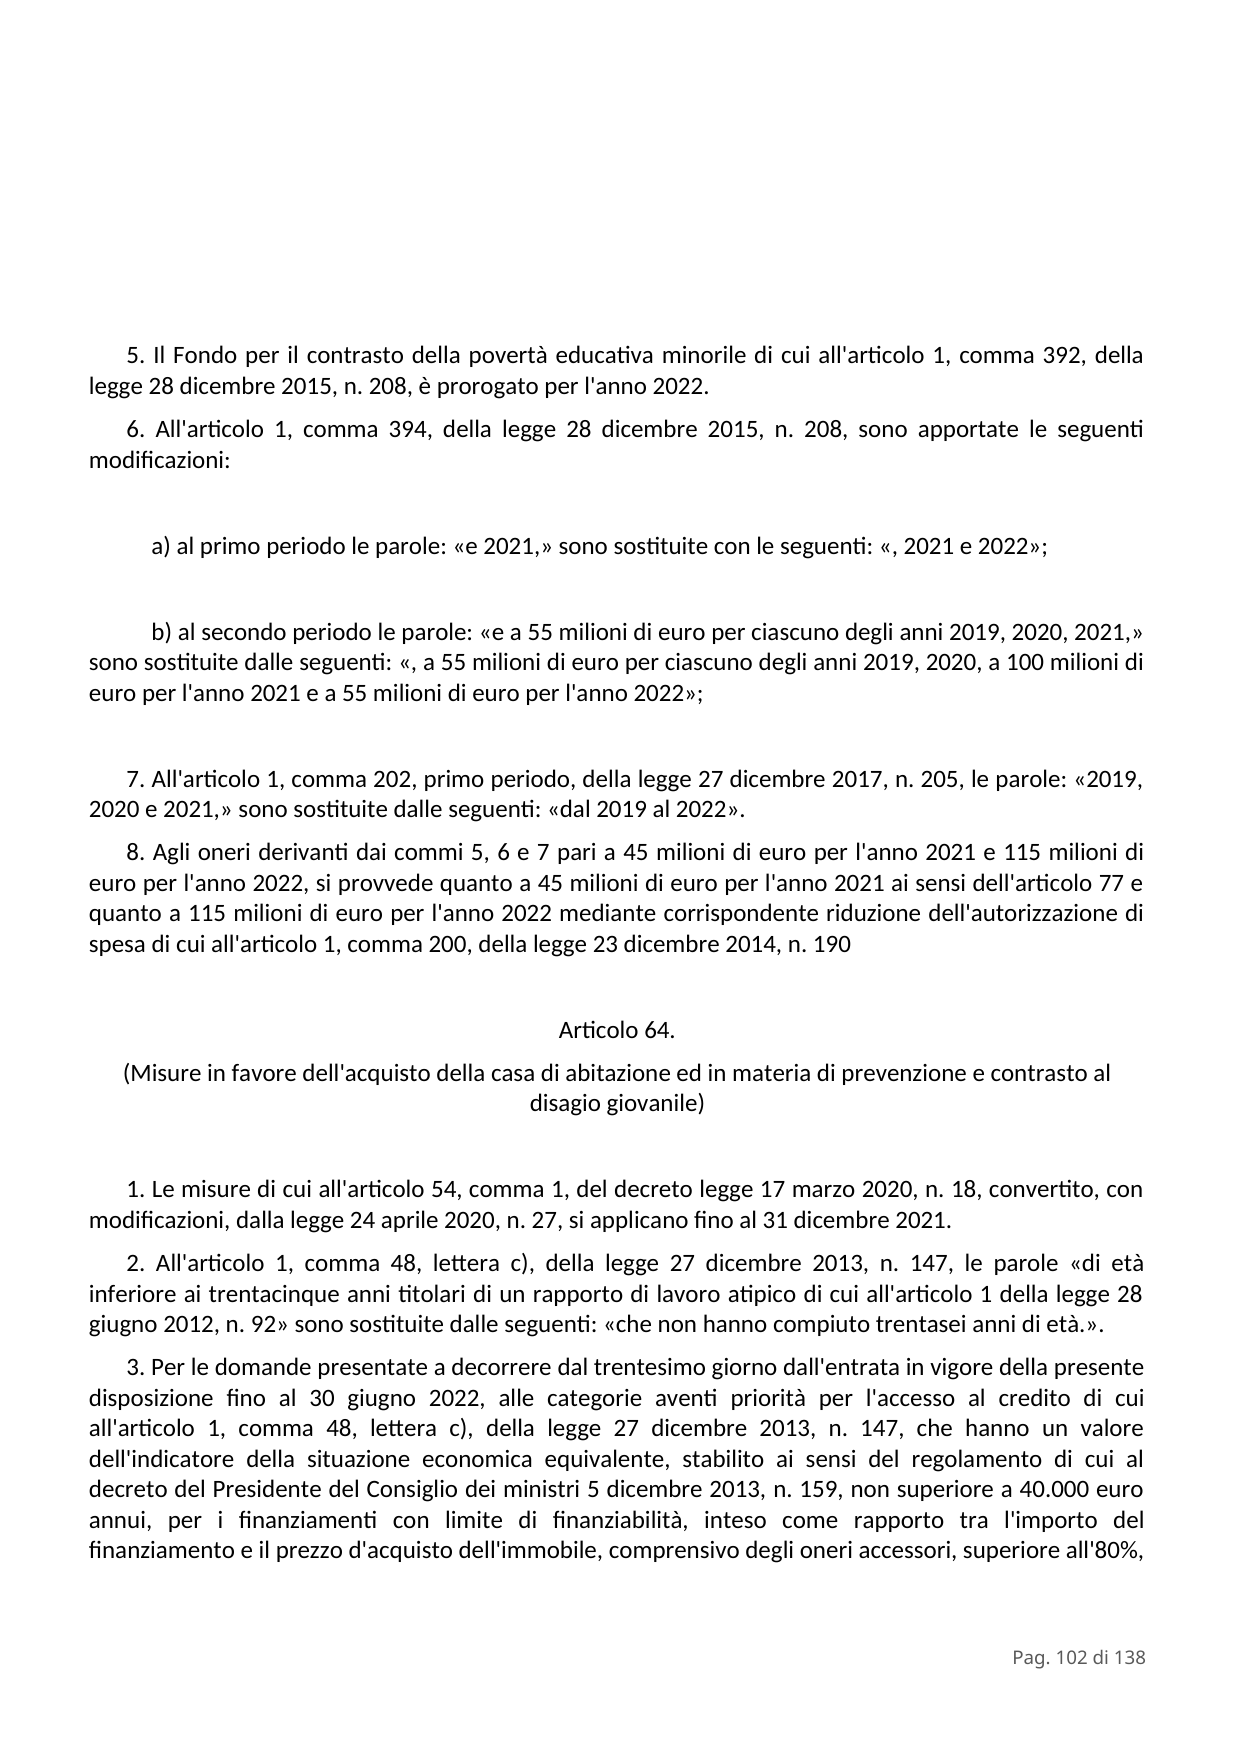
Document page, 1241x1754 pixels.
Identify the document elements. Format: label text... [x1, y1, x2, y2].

text b) al secondo periodo le parole: «e a 55 milioni di euro per ciascuno degli anni 2019, 2020, 2021,» sono sostituite dalle seguenti: «, a 55 milioni di euro per ciascuno degli anni 2019, 2020, a 100 milioni di euro per l'anno 2021 e a 55 milioni di euro per l'anno 2022»; [89, 616, 1146, 707]
text Articolo 64. [89, 1014, 1146, 1044]
text 6. All'articolo 1, comma 394, della legge 28 dicembre 2015, n. 208, sono apportate le seguenti modificazioni: [89, 413, 1146, 474]
text 2. All'articolo 1, comma 48, lettera c), della legge 27 dicembre 2013, n. 147, le parole «di età inferiore ai trentacinque anni titolari di un rapporto di lavoro atipico di cui all'articolo 1 della legge 28 giugno 2012, n. 92» sono sostituite dalle seguenti: «che non hanno compiuto trentasei anni di età.». [89, 1247, 1146, 1339]
text a) al primo periodo le parole: «e 2021,» sono sostituite con le seguenti: «, 2021 e 2022»; [89, 530, 1146, 560]
text 7. All'articolo 1, comma 202, primo periodo, della legge 27 dicembre 2017, n. 205, le parole: «2019, 2020 e 2021,» sono sostituite dalle seguenti: «dal 2019 al 2022». [89, 763, 1146, 824]
text 5. Il Fondo per il contrasto della povertà educativa minorile di cui all'articolo 1, comma 392, della legge 28 dicembre 2015, n. 208, è prorogato per l'anno 2022. [89, 340, 1146, 401]
text 8. Agli oneri derivanti dai commi 5, 6 e 7 pari a 45 milioni di euro per l'anno 2021 e 115 milioni di euro per l'anno 2022, si provvede quanto a 45 milioni di euro per l'anno 2021 ai sensi dell'articolo 77 e quanto a 115 milioni di euro per l'anno 2022 mediante corrispondente riduzione dell'autorizzazione di spesa di cui all'articolo 1, comma 200, della legge 23 dicembre 2014, n. 190 [89, 836, 1146, 958]
text 1. Le misure di cui all'articolo 54, comma 1, del decreto legge 17 marzo 2020, n. 18, convertito, con modificazioni, dalla legge 24 aprile 2020, n. 27, si applicano fino al 31 dicembre 2021. [89, 1174, 1146, 1235]
text (Misure in favore dell'acquisto della casa di abitazione ed in materia di prevenzione e contrasto al disagio giovanile) [89, 1057, 1146, 1118]
